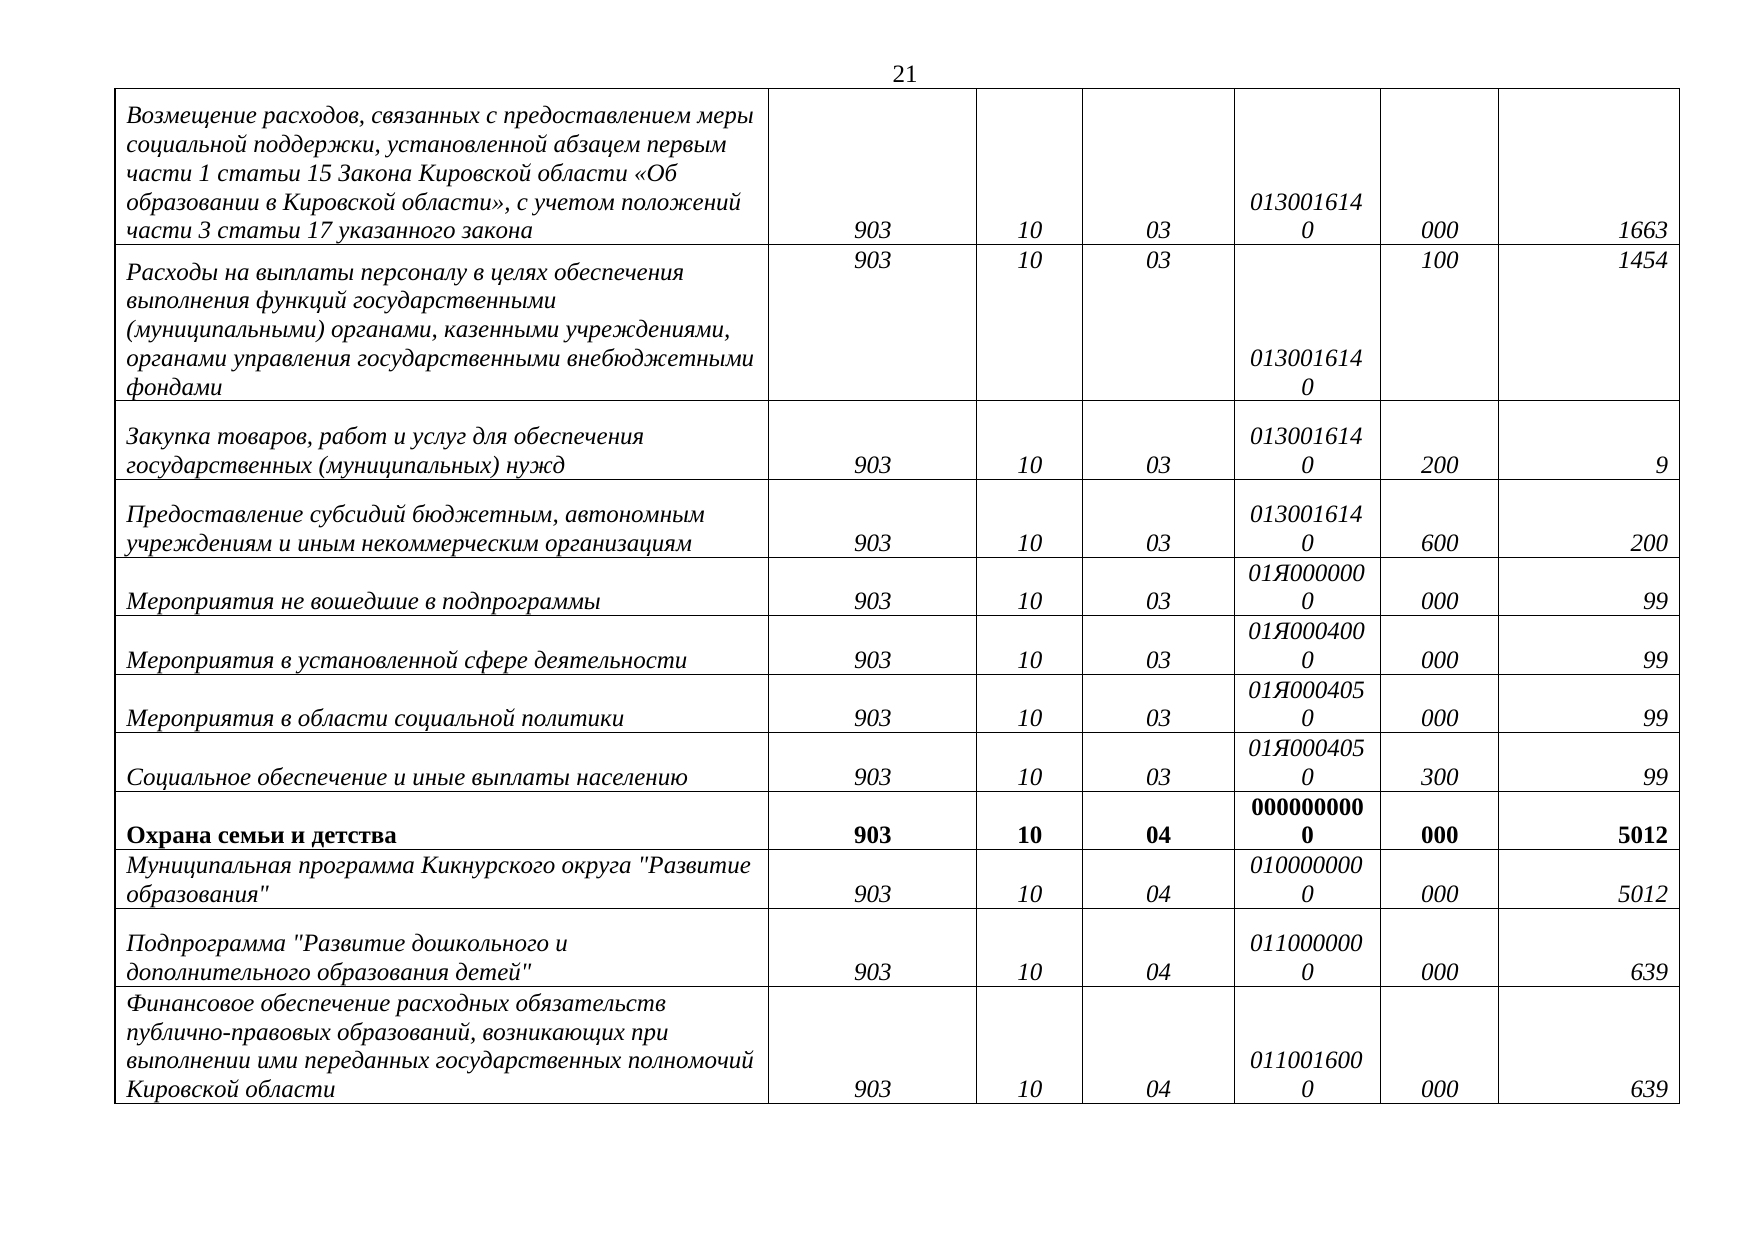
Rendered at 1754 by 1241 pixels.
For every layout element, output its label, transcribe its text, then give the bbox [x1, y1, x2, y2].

table_cell 5012 [1499, 850, 1679, 908]
table_cell 0130016140 [1235, 480, 1380, 557]
table_cell Финансовое обеспечение расходных обязательств публично-правовых образований, возникающих при выполнении ими переданных государственных полномочий Кировской области [116, 987, 768, 1103]
table_cell 000 [1381, 89, 1498, 244]
table_cell 1663 [1499, 89, 1679, 244]
table_cell Муниципальная программа Кикнурского округа "Развитие образования" [116, 850, 768, 908]
table_cell 000 [1381, 616, 1498, 674]
table_cell 000 [1381, 675, 1498, 732]
table_cell 000 [1381, 792, 1498, 849]
table_cell 0000000000 [1235, 792, 1380, 849]
table_cell Расходы на выплаты персоналу в целях обеспечения выполнения функций государственными (муниципальными) органами, казенными учреждениями, органами управления государственными внебюджетными фондами [116, 245, 768, 400]
table_cell 0100000000 [1235, 850, 1380, 908]
table_cell 0110016000 [1235, 987, 1380, 1103]
table_cell Мероприятия не вошедшие в подпрограммы [116, 558, 768, 615]
table_cell 903 [769, 558, 976, 615]
table_cell 300 [1381, 733, 1498, 791]
table_cell 0130016140 [1235, 89, 1380, 244]
table_cell 10 [977, 245, 1082, 400]
table_cell 903 [769, 480, 976, 557]
table_cell 99 [1499, 733, 1679, 791]
table_cell 903 [769, 245, 976, 400]
table_cell 903 [769, 909, 976, 986]
table_cell 903 [769, 792, 976, 849]
table_cell Мероприятия в области социальной политики [116, 675, 768, 732]
table_cell Мероприятия в установленной сфере деятельности [116, 616, 768, 674]
table_cell 600 [1381, 480, 1498, 557]
table_cell 639 [1499, 909, 1679, 986]
table_cell 200 [1381, 401, 1498, 478]
table_cell 03 [1083, 245, 1234, 400]
table_cell Возмещение расходов, связанных с предоставлением меры социальной поддержки, установленной абзацем первым части 1 статьи 15 Закона Кировской области «Об образовании в Кировской области», с учетом положений части 3 статьи 17 указанного закона [116, 89, 768, 244]
table_cell 03 [1083, 480, 1234, 557]
table_cell 03 [1083, 733, 1234, 791]
table_cell 04 [1083, 792, 1234, 849]
table_cell Подпрограмма "Развитие дошкольного и дополнительного образования детей" [116, 909, 768, 986]
table_cell 100 [1381, 245, 1498, 400]
table_cell 000 [1381, 909, 1498, 986]
table_cell 03 [1083, 401, 1234, 478]
table_cell 04 [1083, 850, 1234, 908]
table_cell 01Я0004000 [1235, 616, 1380, 674]
table_cell 10 [977, 675, 1082, 732]
table_cell 0110000000 [1235, 909, 1380, 986]
table_cell 10 [977, 850, 1082, 908]
table_cell 04 [1083, 909, 1234, 986]
table_cell 903 [769, 675, 976, 732]
table_cell 03 [1083, 616, 1234, 674]
table_cell 0130016140 [1235, 401, 1380, 478]
table_cell Социальное обеспечение и иные выплаты населению [116, 733, 768, 791]
table_cell 5012 [1499, 792, 1679, 849]
table_cell 01Я0004050 [1235, 733, 1380, 791]
table_cell 10 [977, 792, 1082, 849]
table_cell 03 [1083, 89, 1234, 244]
table_cell 000 [1381, 987, 1498, 1103]
table_cell 903 [769, 616, 976, 674]
table_cell 01Я0000000 [1235, 558, 1380, 615]
table_cell 01Я0004050 [1235, 675, 1380, 732]
table_cell 0130016140 [1235, 245, 1380, 400]
table_cell 99 [1499, 558, 1679, 615]
table_cell 903 [769, 401, 976, 478]
table_cell Предоставление субсидий бюджетным, автономным учреждениям и иным некоммерческим организациям [116, 480, 768, 557]
table_cell 10 [977, 987, 1082, 1103]
table_cell 10 [977, 558, 1082, 615]
table_cell 03 [1083, 675, 1234, 732]
table_cell 903 [769, 987, 976, 1103]
table_cell 000 [1381, 850, 1498, 908]
table_cell 903 [769, 850, 976, 908]
table_cell 10 [977, 733, 1082, 791]
table_cell 04 [1083, 987, 1234, 1103]
table_cell 1454 [1499, 245, 1679, 400]
table_cell 903 [769, 89, 976, 244]
table_cell 10 [977, 616, 1082, 674]
table_cell 000 [1381, 558, 1498, 615]
table_cell 10 [977, 909, 1082, 986]
table_cell 03 [1083, 558, 1234, 615]
table_cell 639 [1499, 987, 1679, 1103]
table_cell 903 [769, 733, 976, 791]
table_cell 200 [1499, 480, 1679, 557]
table_cell 9 [1499, 401, 1679, 478]
table_cell 10 [977, 480, 1082, 557]
table_cell 10 [977, 401, 1082, 478]
table_cell Закупка товаров, работ и услуг для обеспечения государственных (муниципальных) нужд [116, 401, 768, 478]
table_cell Охрана семьи и детства [116, 792, 768, 849]
table_cell 99 [1499, 616, 1679, 674]
table_cell 99 [1499, 675, 1679, 732]
table_cell 10 [977, 89, 1082, 244]
